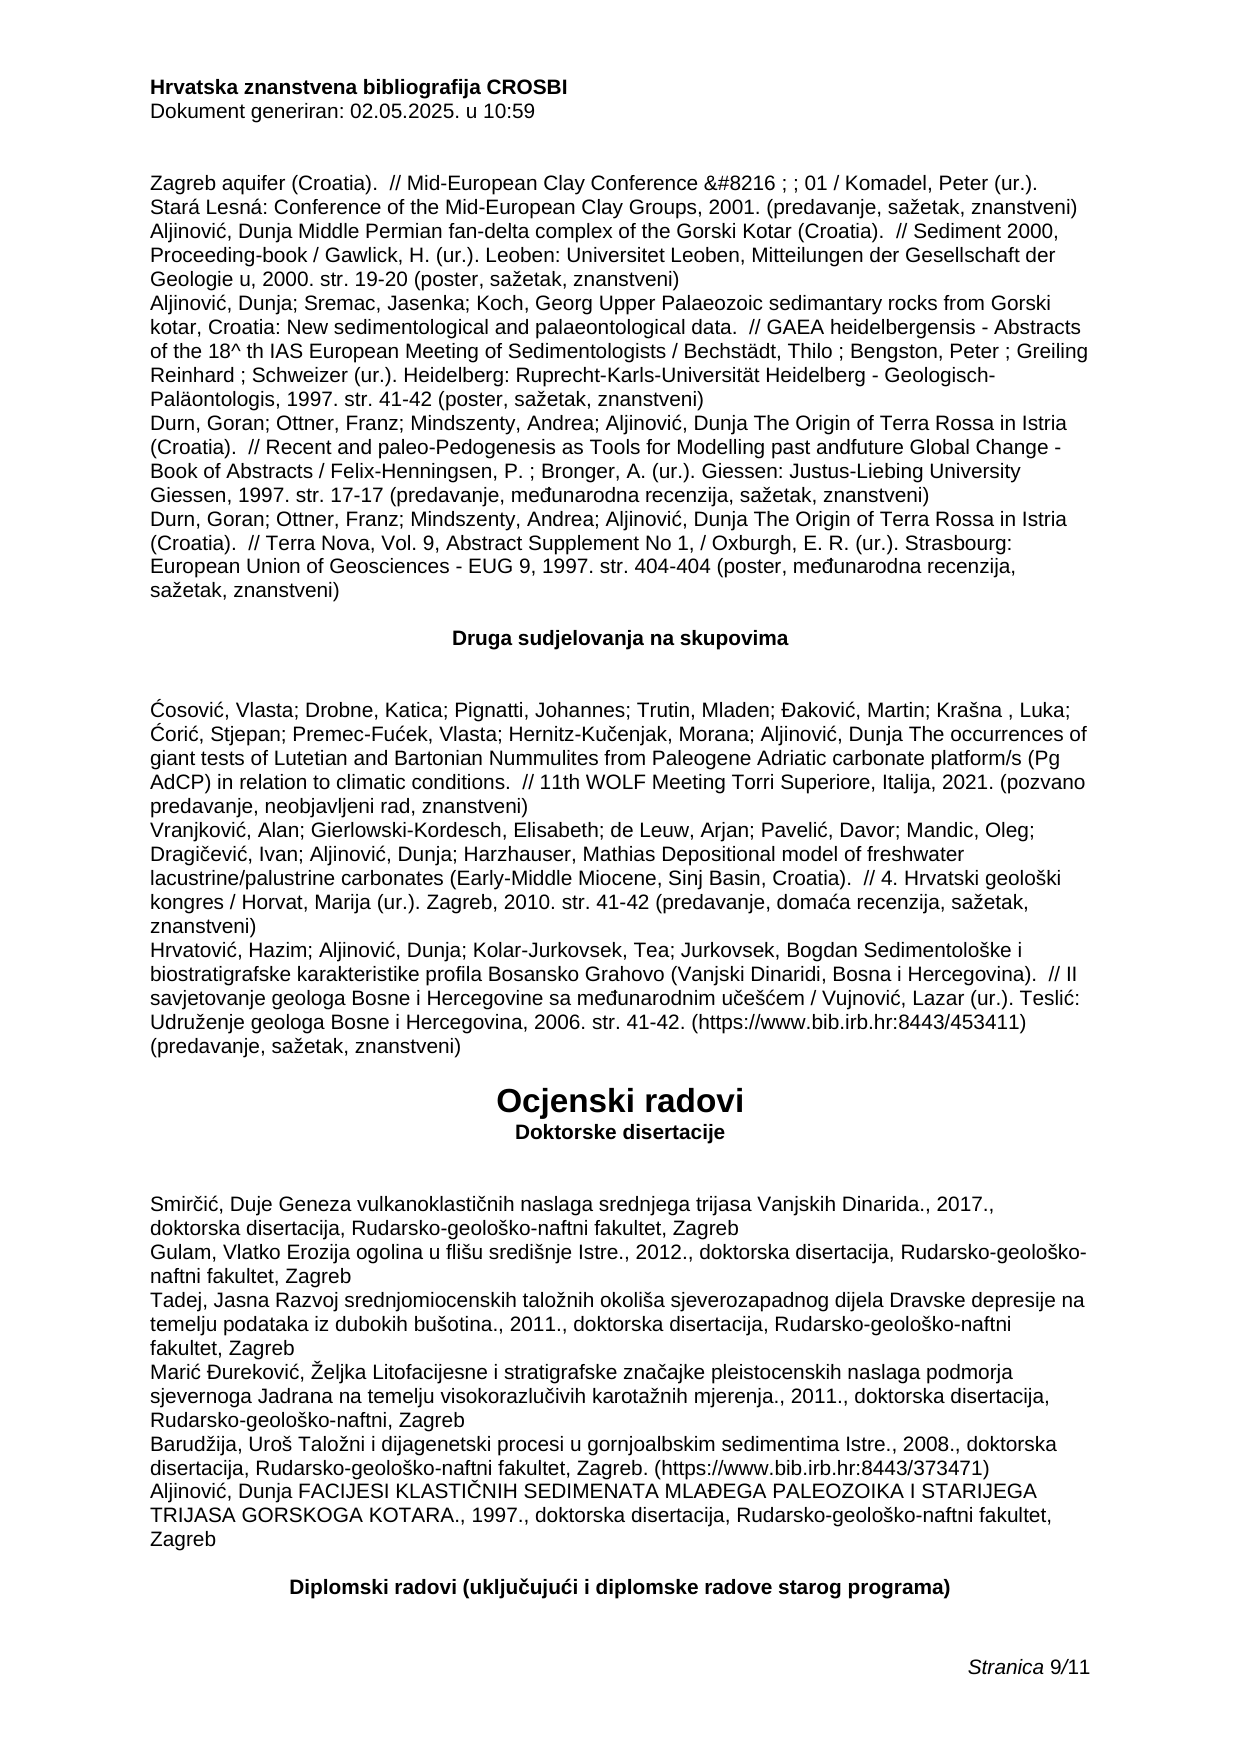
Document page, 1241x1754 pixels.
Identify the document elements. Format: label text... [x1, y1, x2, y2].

text Aljinović, Dunja [150, 1479, 1090, 1551]
text Smirčić, Duje [150, 1192, 1090, 1240]
text Aljinović, Dunja; Sremac, Jasenka; Koch, Georg [150, 291, 1090, 411]
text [150, 171, 1090, 219]
text Ćosović, Vlasta; Drobne, Katica; Pignatti, Johannes; Trutin, Mladen; Đaković, Martin; Krašna , Luka; Ćorić, Stjepan; Premec-Fućek, Vlasta; Hernitz-Kučenjak, Morana; Aljinović, Dunja [150, 698, 1090, 818]
text Hrvatović, Hazim; Aljinović, Dunja; Kolar-Jurkovsek, Tea; Jurkovsek, Bogdan [150, 938, 1090, 1057]
subtitle Diplomski radovi (uključujući i diplomske radove starog programa) [150, 1575, 1090, 1599]
text Marić Đureković, Željka [150, 1359, 1090, 1431]
text Gulam, Vlatko [150, 1240, 1090, 1288]
text Durn, Goran; Ottner, Franz; Mindszenty, Andrea; Aljinović, Dunja [150, 411, 1090, 506]
subtitle Ocjenski radovi [150, 1081, 1090, 1120]
subtitle Doktorske disertacije [150, 1120, 1090, 1144]
text Tadej, Jasna [150, 1288, 1090, 1359]
text Aljinović, Dunja [150, 219, 1090, 291]
text Durn, Goran; Ottner, Franz; Mindszenty, Andrea; Aljinović, Dunja [150, 506, 1090, 602]
text Vranjković, Alan; Gierlowski-Kordesch, Elisabeth; de Leuw, Arjan; Pavelić, Davor; Mandic, Oleg; Dragičević, Ivan; Aljinović, Dunja; Harzhauser, Mathias [150, 818, 1090, 938]
subtitle Druga sudjelovanja na skupovima [150, 626, 1090, 650]
text Barudžija, Uroš [150, 1431, 1090, 1479]
